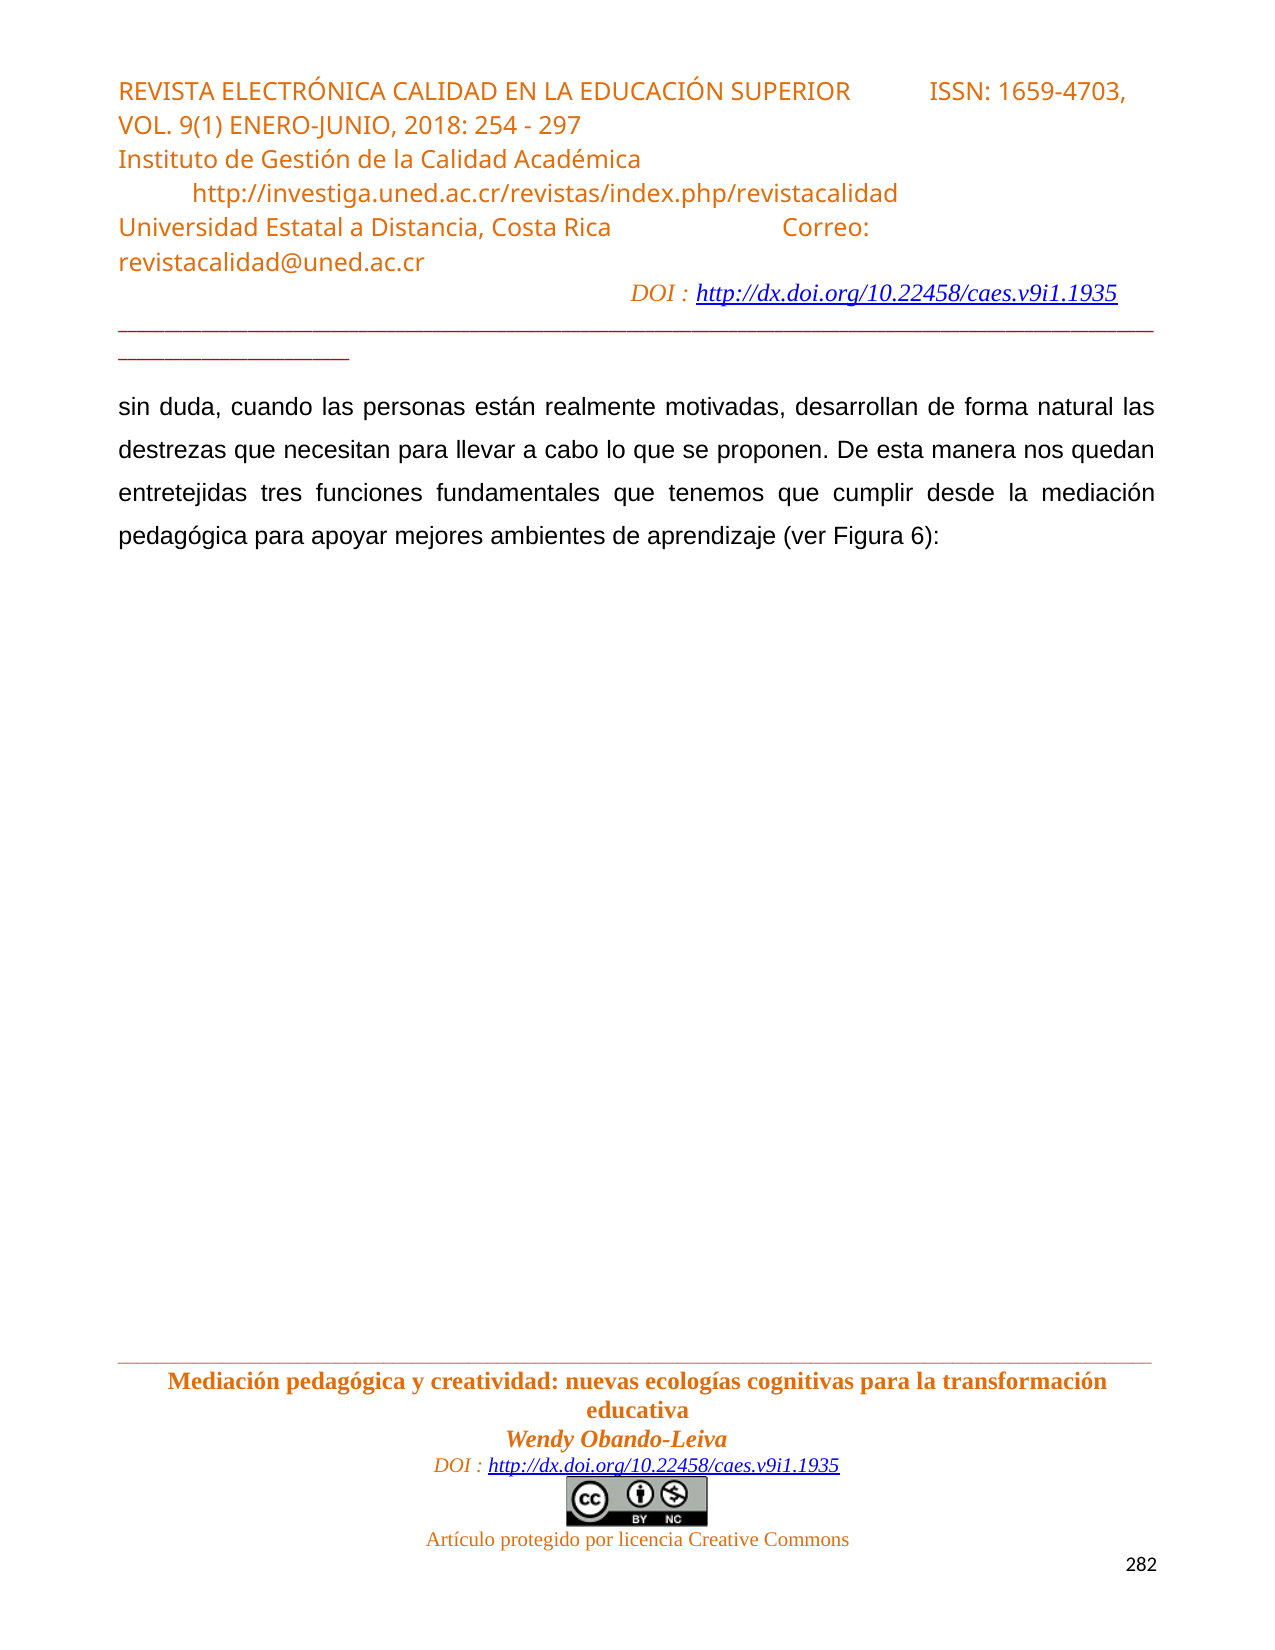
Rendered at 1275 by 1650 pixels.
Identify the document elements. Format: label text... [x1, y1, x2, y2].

picture [566, 1476, 709, 1527]
